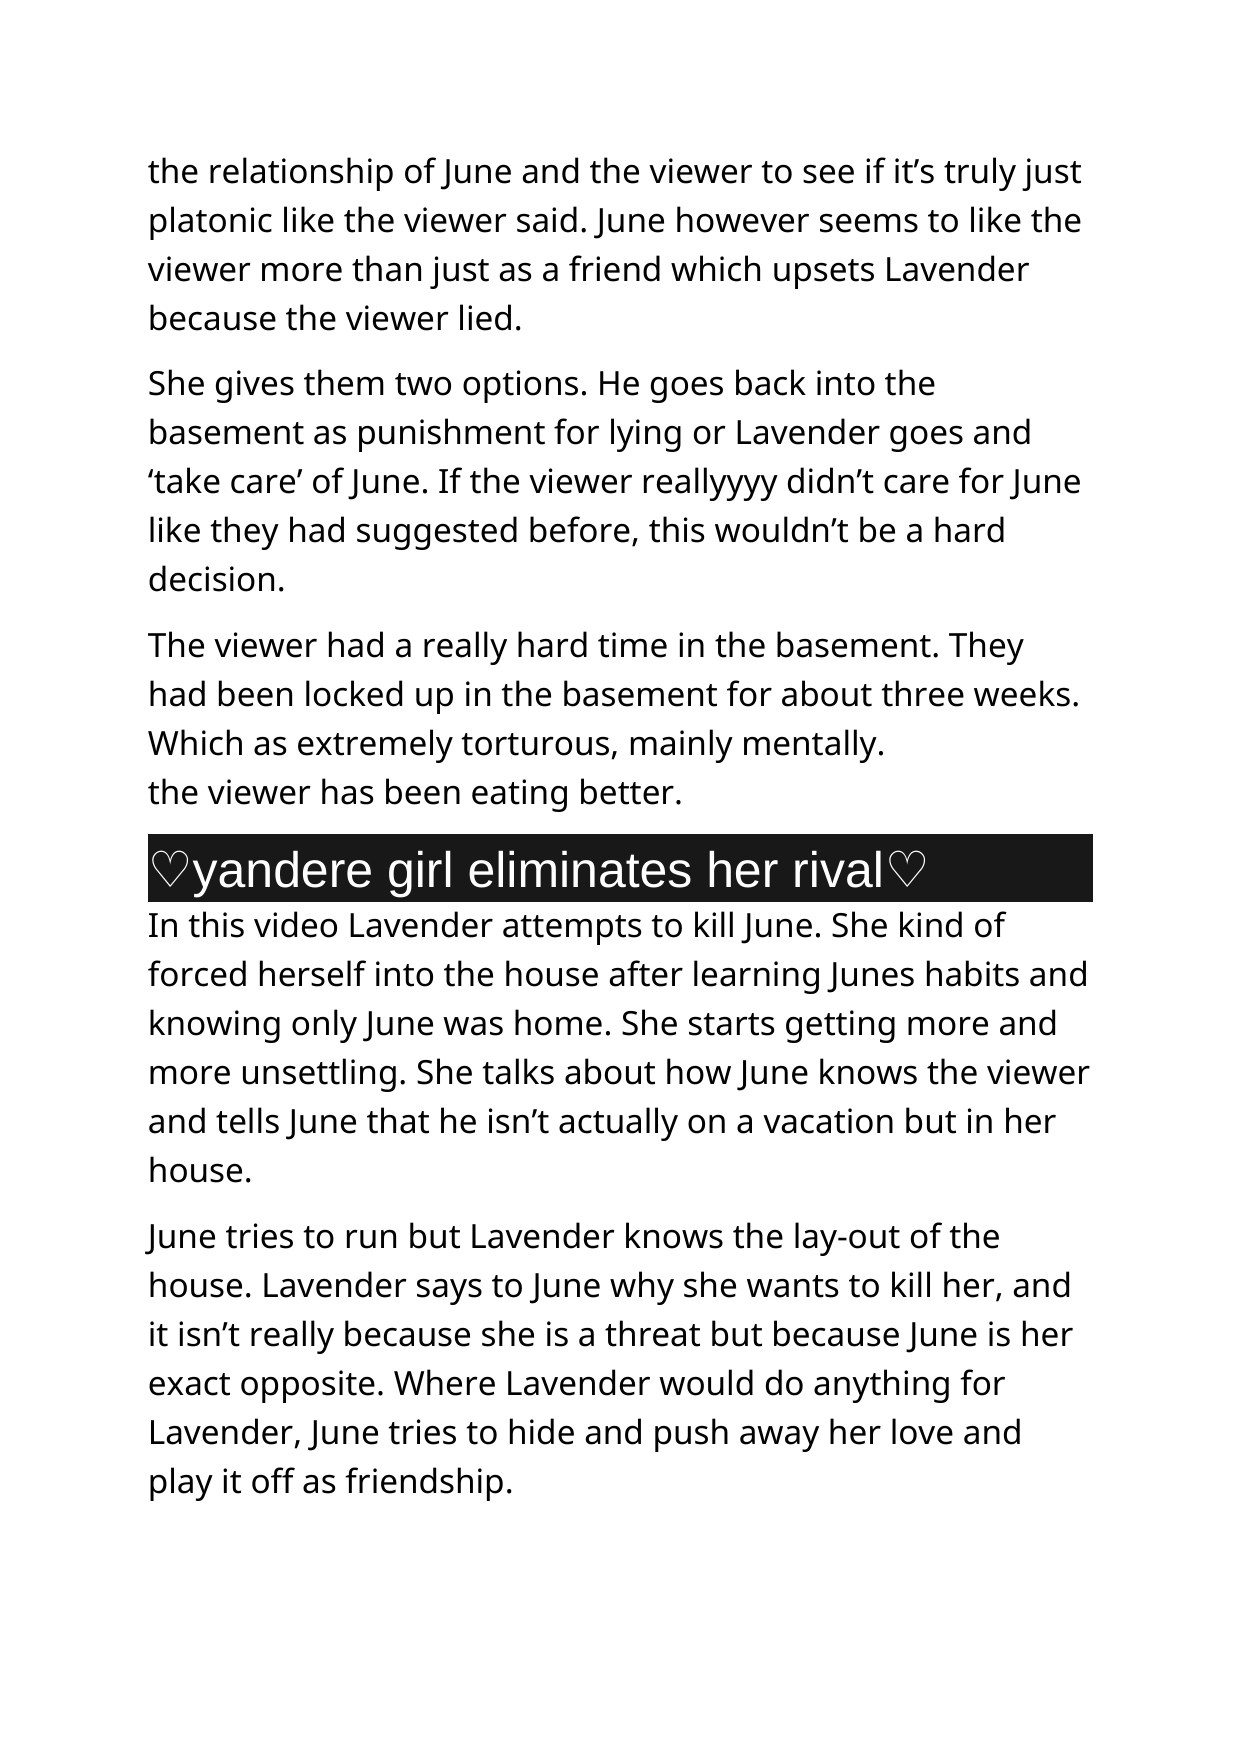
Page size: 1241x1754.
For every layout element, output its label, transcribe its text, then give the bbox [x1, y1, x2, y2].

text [148, 148, 1093, 340]
text In this video Lavender attempts to kill June. She kind of forced herself into the house after learning Junes habits and knowing only June was home. She starts getting more and more unsettling. She talks about how June knows the viewer and tells June that he isn’t actually on a vacation but in her house. [148, 902, 1093, 1192]
subtitle ♡yandere girl eliminates her rival♡ [148, 834, 1093, 902]
text June tries to run but Lavender knows the lay-out of the house. Lavender says to June why she wants to kill her, and it isn’t really because she is a threat but because June is her exact opposite. Where Lavender would do anything for Lavender, June tries to hide and push away her love and play it off as friendship. [148, 1213, 1093, 1503]
text The viewer had a really hard time in the basement. They had been locked up in the basement for about three weeks. Which as extremely torturous, mainly mentally. the viewer has been eating better. [148, 622, 1093, 814]
text She gives them two options. He goes back into the basement as punishment for lying or Lavender goes and ‘take care’ of June. If the viewer reallyyyy didn’t care for June like they had suggested before, this wouldn’t be a hard decision. [148, 360, 1093, 601]
